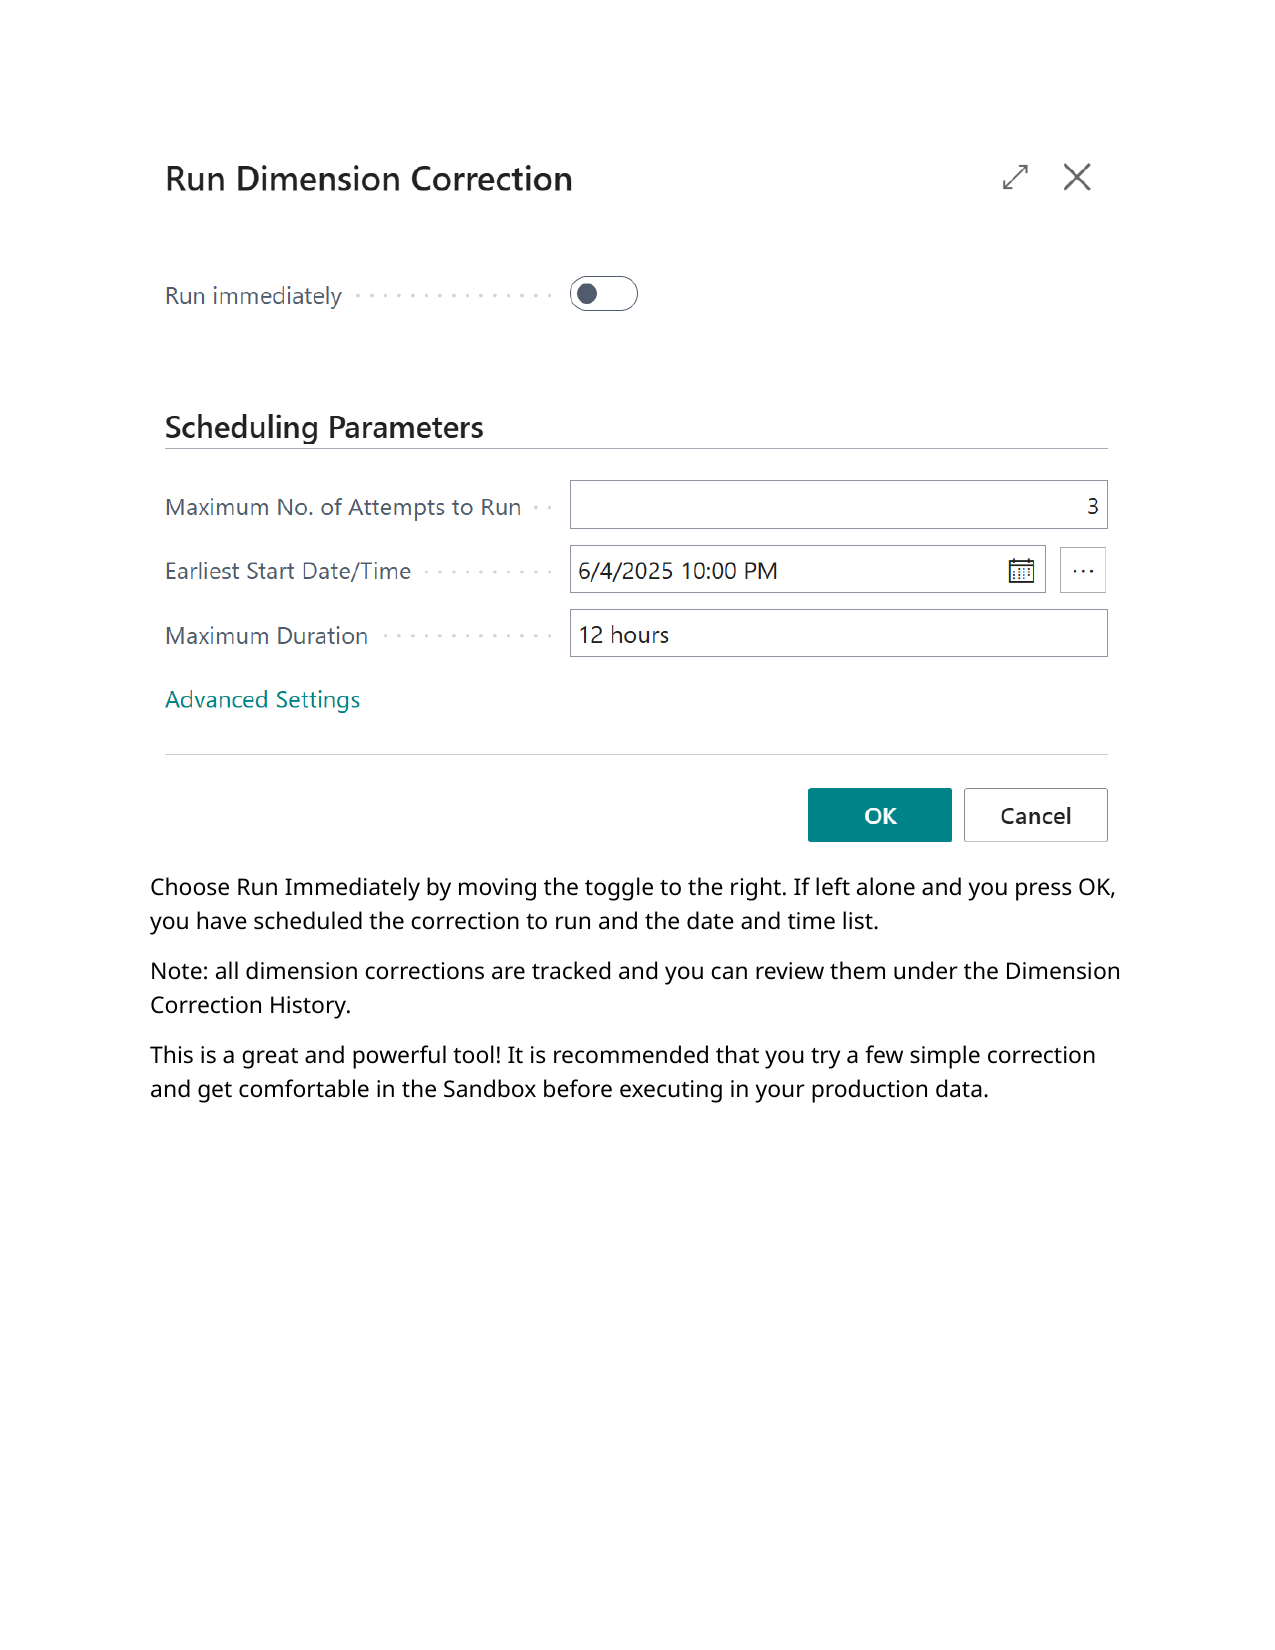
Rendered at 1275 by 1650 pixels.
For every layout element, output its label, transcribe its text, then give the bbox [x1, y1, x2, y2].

text Choose Run Immediately by moving the toggle to the right. If left alone and you press OK, you have scheduled the correction to run and the date and time list. [150, 871, 1125, 936]
picture [150, 150, 1125, 852]
text This is a great and powerful tool! It is recommended that you try a few simple correction and get comfortable in the Sandbox before executing in your production data. [150, 1039, 1125, 1104]
text Note: all dimension corrections are tracked and you can review them under the Dimension Correction History. [150, 955, 1125, 1020]
